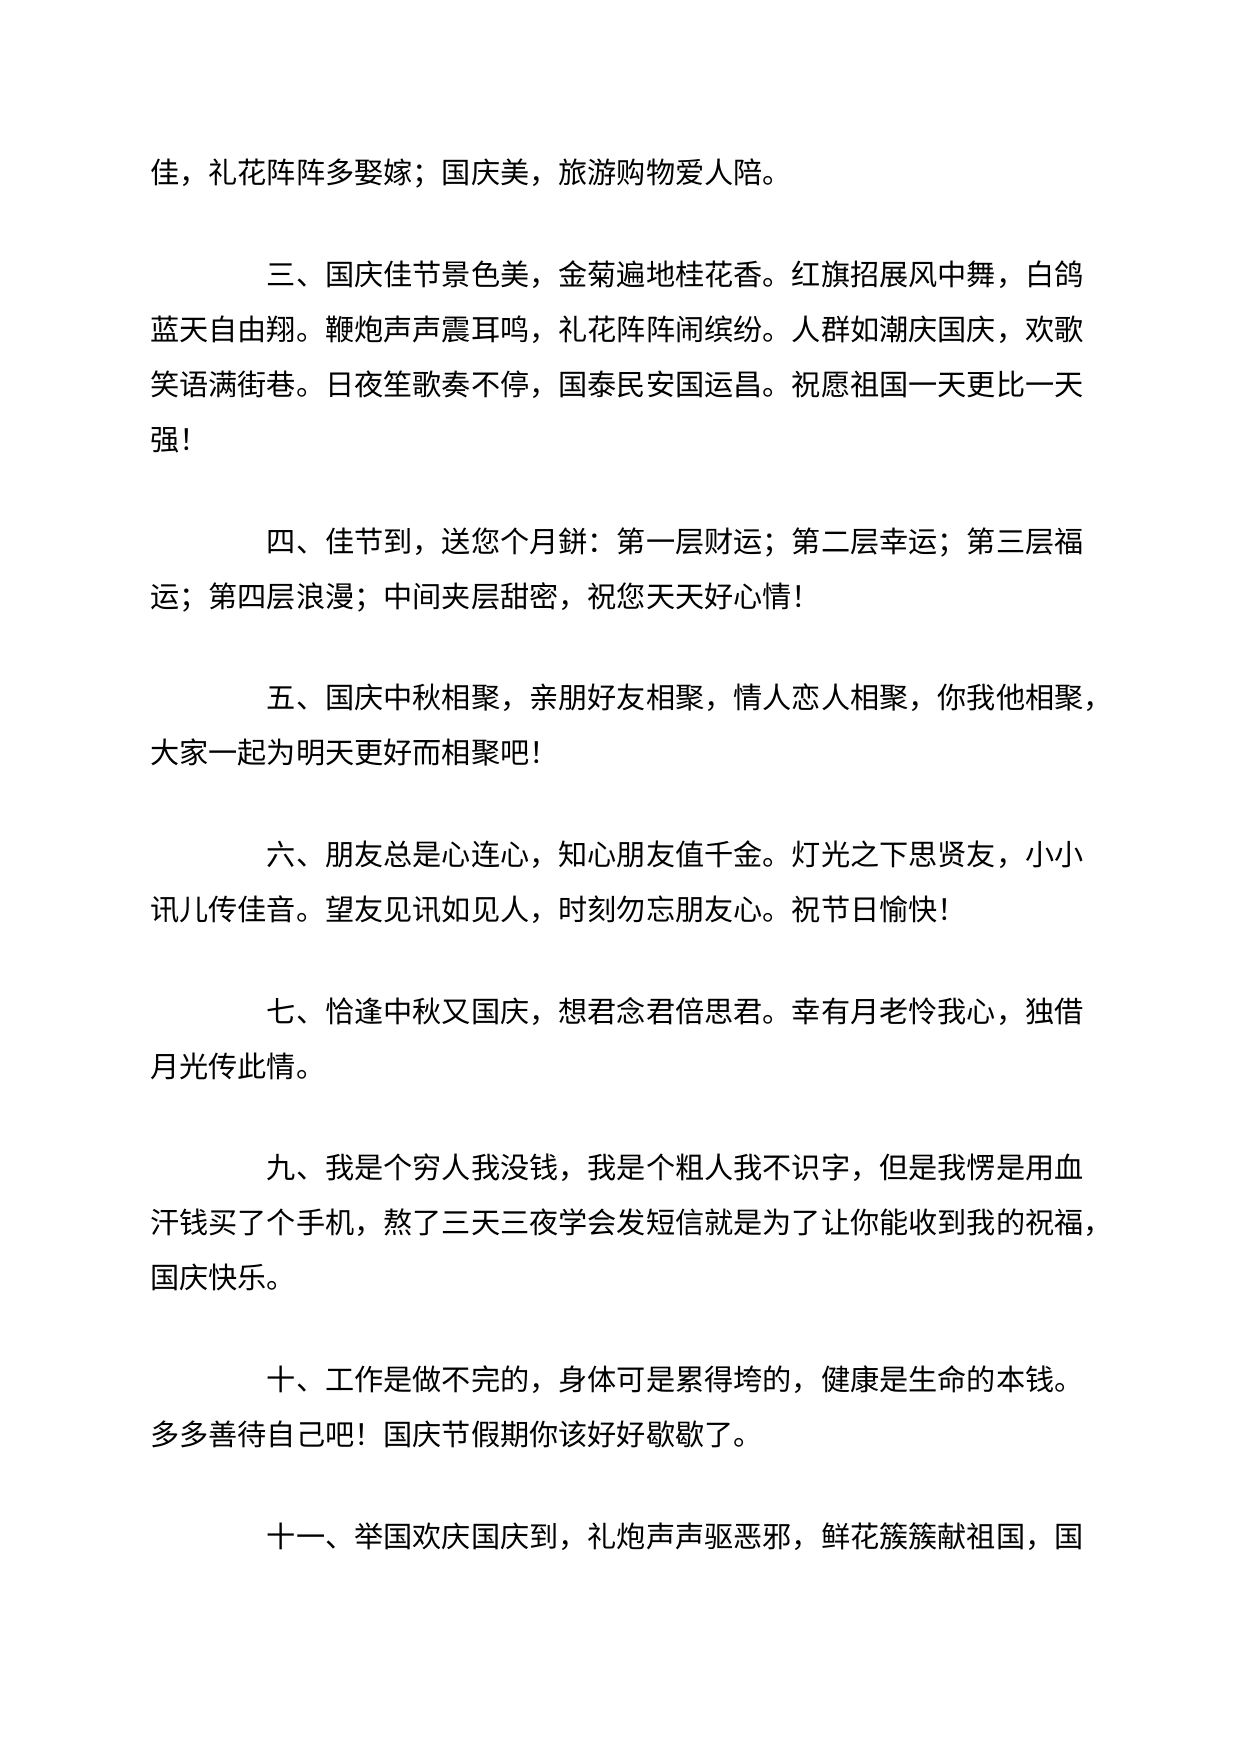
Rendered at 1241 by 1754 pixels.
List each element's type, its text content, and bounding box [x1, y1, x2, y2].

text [150, 1513, 1090, 1555]
text 七、恰逢中秋又国庆，想君念君倍思君。幸有月老怜我心，独借月光传此情。 [150, 988, 1090, 1085]
text 四、佳节到，送您个月鉼：第一层财运；第二层幸运；第三层福运；第四层浪漫；中间夹层甜密，祝您天天好心情！ [150, 518, 1090, 615]
text 五、国庆中秋相聚，亲朋好友相聚，情人恋人相聚，你我他相聚，大家一起为明天更好而相聚吧！ [150, 675, 1090, 772]
text 九、我是个穷人我没钱，我是个粗人我不识字，但是我愣是用血汗钱买了个手机，熬了三天三夜学会发短信就是为了让你能收到我的祝福，国庆快乐。 [150, 1145, 1090, 1297]
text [150, 150, 1090, 192]
text 十、工作是做不完的，身体可是累得垮的，健康是生命的本钱。多多善待自己吧！国庆节假期你该好好歇歇了。 [150, 1356, 1090, 1454]
text 六、朋友总是心连心，知心朋友值千金。灯光之下思贤友，小小讯儿传佳音。望友见讯如见人，时刻勿忘朋友心。祝节日愉快！ [150, 832, 1090, 929]
text 三、国庆佳节景色美，金菊遍地桂花香。红旗招展风中舞，白鸽蓝天自由翔。鞭炮声声震耳鸣，礼花阵阵闹缤纷。人群如潮庆国庆，欢歌笑语满街巷。日夜笙歌奏不停，国泰民安国运昌。祝愿祖国一天更比一天强！ [150, 252, 1090, 459]
